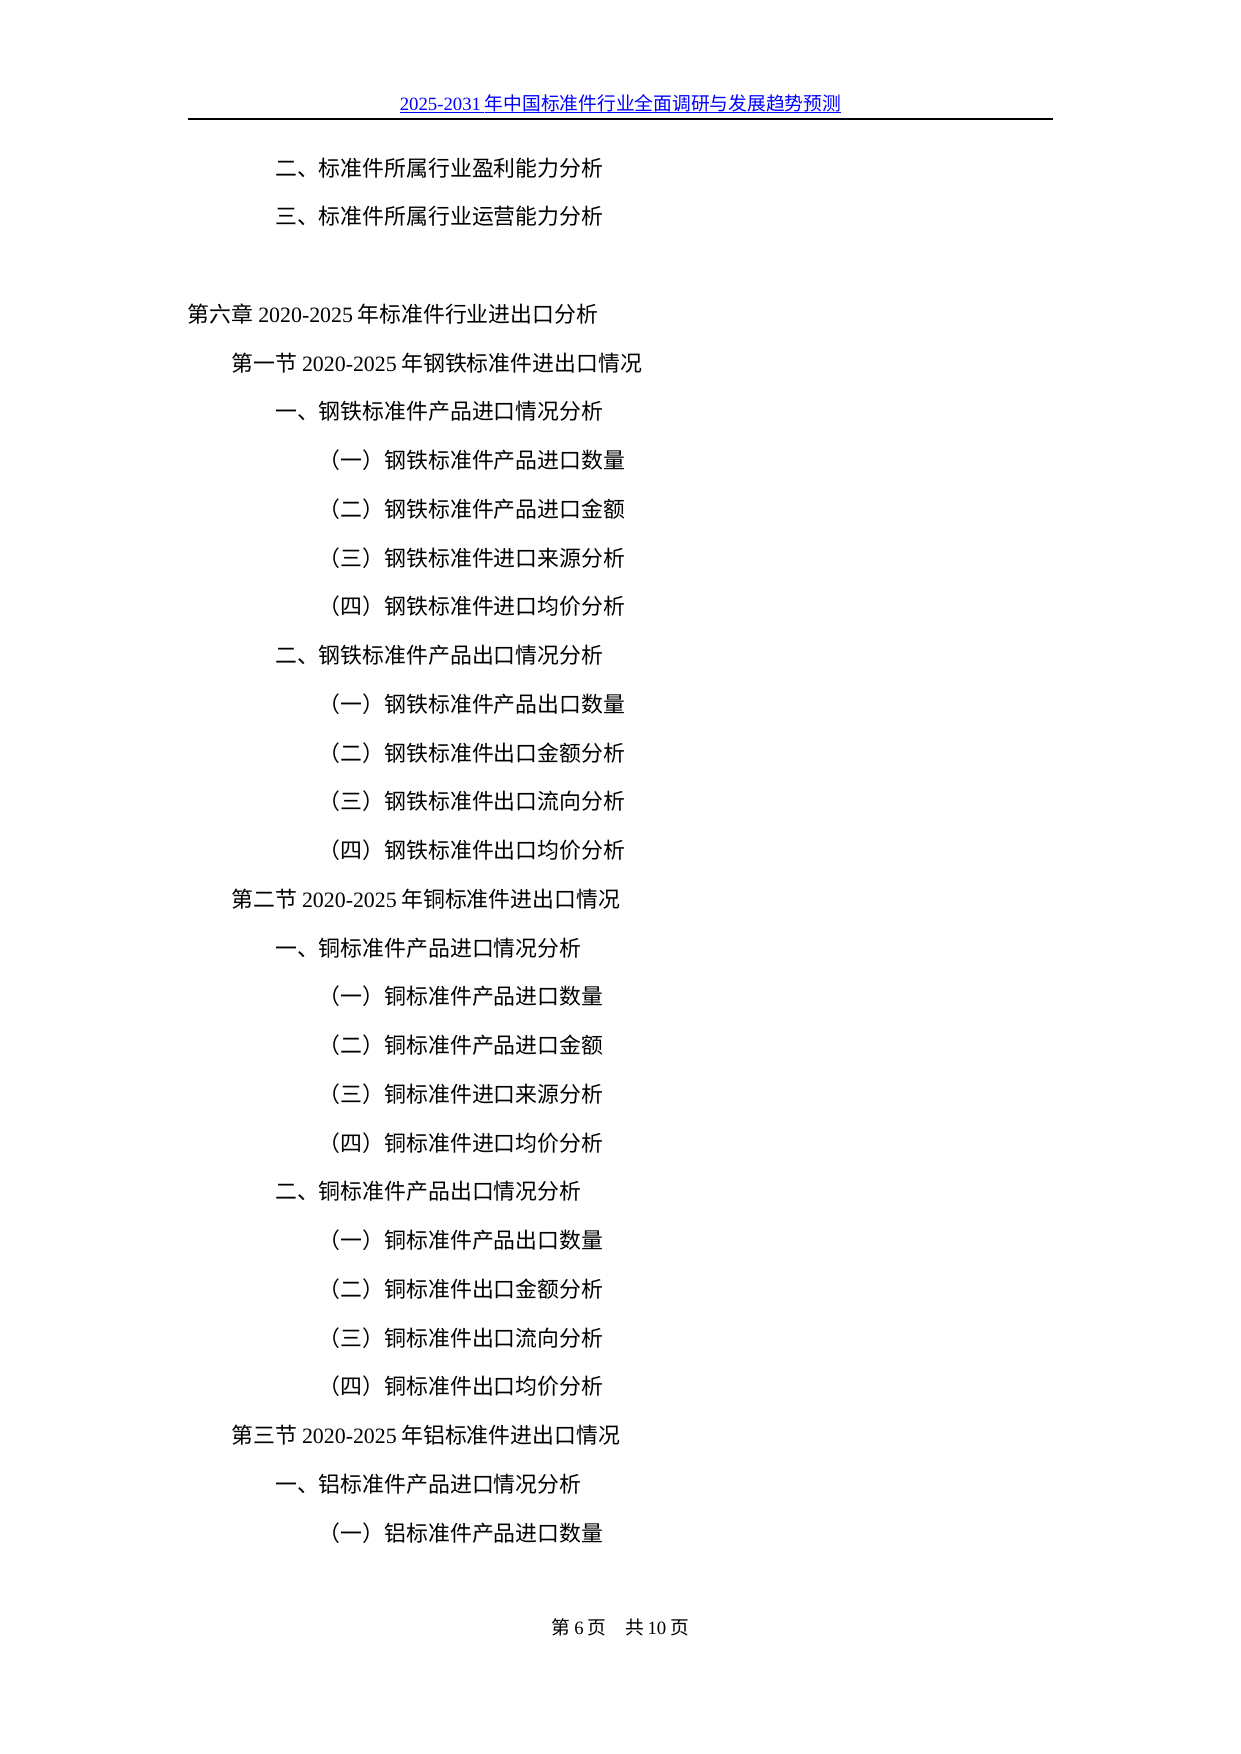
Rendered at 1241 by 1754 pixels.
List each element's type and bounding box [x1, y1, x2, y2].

text [187, 150, 1053, 1548]
